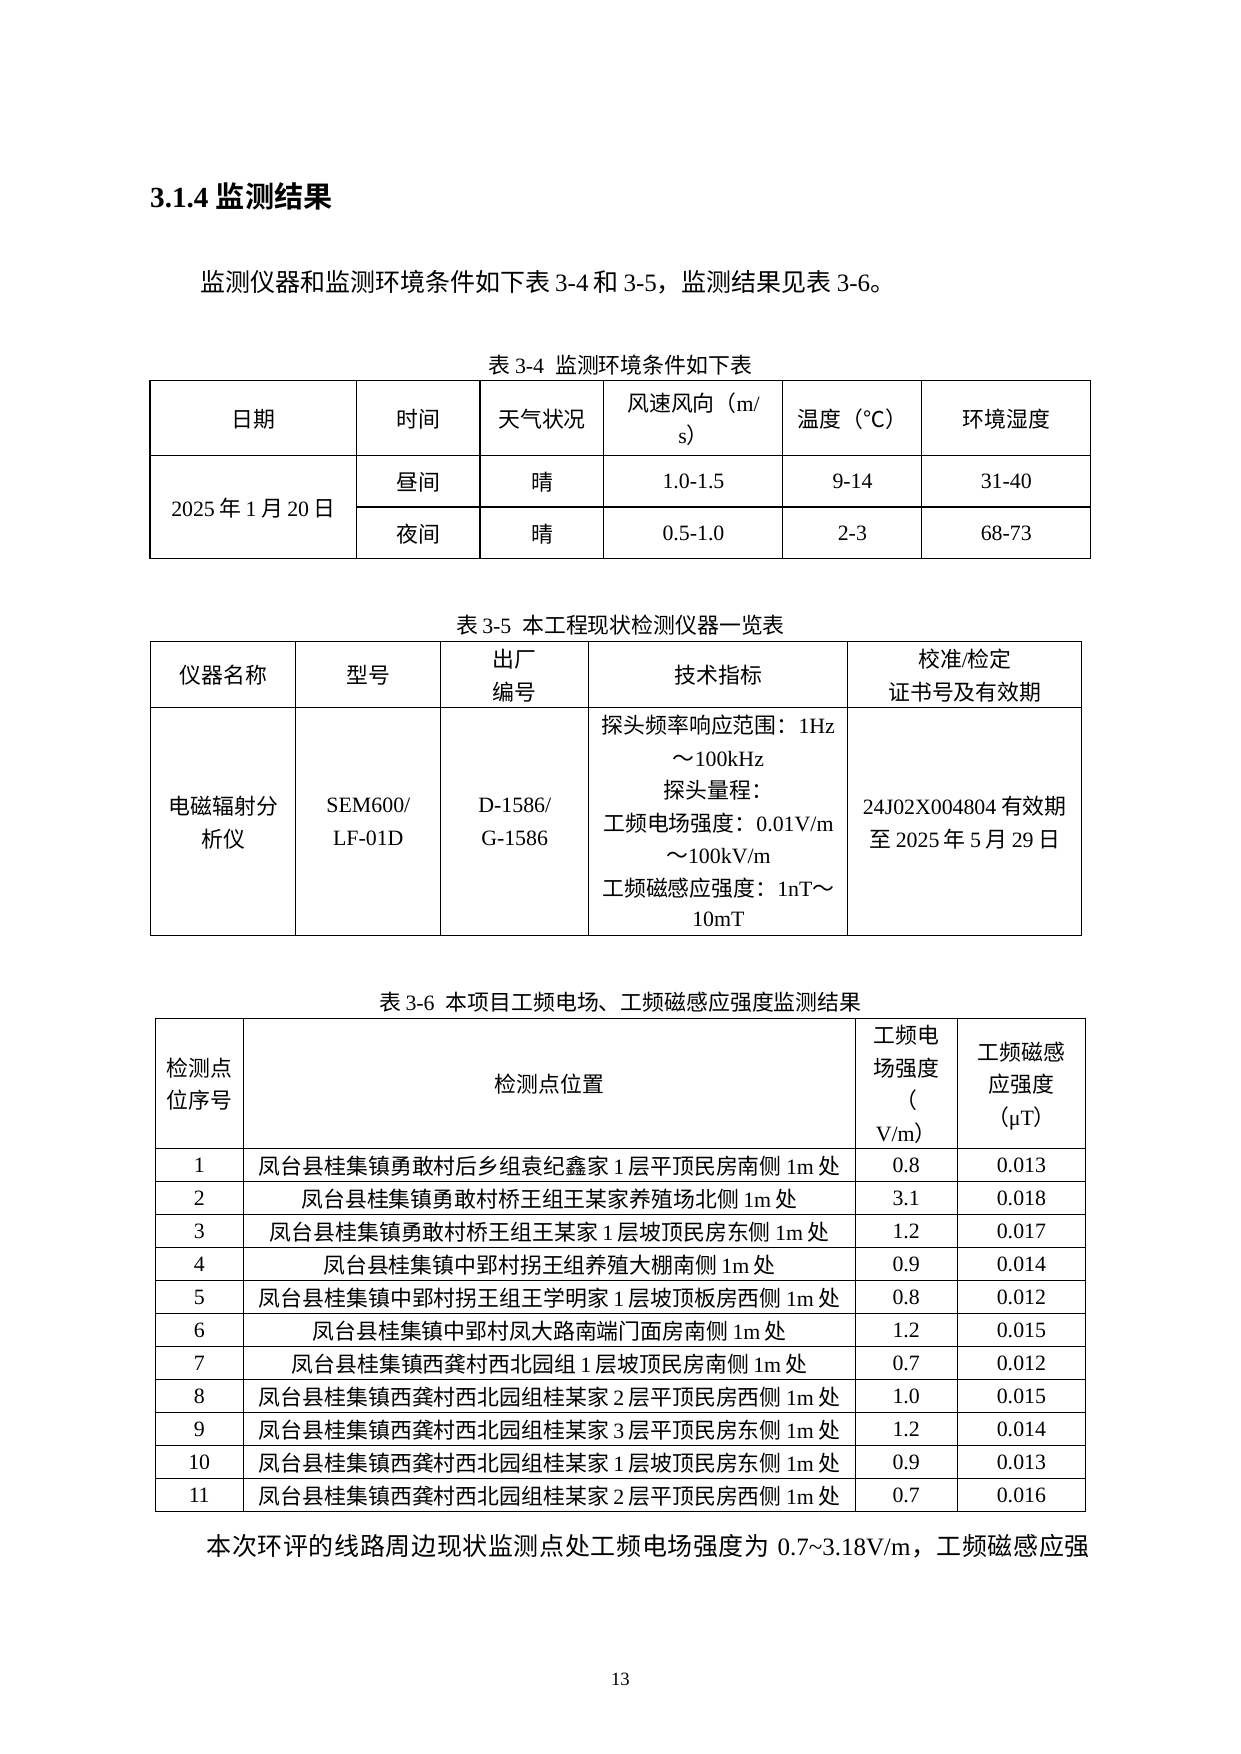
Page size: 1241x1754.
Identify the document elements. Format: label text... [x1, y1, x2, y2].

table_cell 0.016 [958, 1479, 1085, 1511]
text 表3-4 监测环境条件如下表 [150, 347, 1090, 380]
table_cell D-1586/ G-1586 [441, 708, 588, 935]
table_cell 0.015 [958, 1314, 1085, 1346]
table_cell 凤台县桂集镇西龚村西北园组1层坡顶民房南侧1m处 [244, 1347, 855, 1379]
table_cell 3.1 [856, 1182, 957, 1214]
table_cell 1.0-1.5 [604, 456, 782, 506]
table_header 工频电场强度（V/m） [856, 1019, 957, 1148]
table_cell 0.013 [958, 1149, 1085, 1181]
table_cell SEM600/ LF-01D [296, 708, 440, 935]
table_header 仪器名称 [151, 642, 295, 707]
table_cell 凤台县桂集镇勇敢村桥王组王某家1层坡顶民房东侧1m处 [244, 1215, 855, 1247]
table_cell 7 [156, 1347, 243, 1379]
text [150, 1512, 1090, 1577]
table_cell 2-3 [783, 508, 921, 558]
table_cell 11 [156, 1479, 243, 1511]
table_cell 8 [156, 1380, 243, 1412]
table_cell 1.2 [856, 1215, 957, 1247]
table_header 检测点位置 [244, 1019, 855, 1148]
table_cell 3 [156, 1215, 243, 1247]
text 表3-6 本项目工频电场、工频磁感应强度监测结果 [150, 985, 1090, 1017]
table_header 温度（℃） [783, 381, 921, 455]
table_header 时间 [357, 381, 479, 455]
table_cell 探头频率响应范围：1Hz～100kHz 探头量程： 工频电场强度：0.01V/m～100kV/m 工频磁感应强度：1nT～10mT [589, 708, 847, 935]
text 表3-5 本工程现状检测仪器一览表 [150, 608, 1090, 641]
table_cell 0.014 [958, 1248, 1085, 1280]
table_cell 0.5-1.0 [604, 508, 782, 558]
table_header 天气状况 [481, 381, 603, 455]
table_cell 昼间 [357, 456, 479, 506]
table_cell 0.8 [856, 1149, 957, 1181]
table_cell 5 [156, 1281, 243, 1313]
table_cell 0.013 [958, 1446, 1085, 1478]
table_cell 2025年1月20日 [151, 456, 356, 558]
table_cell 凤台县桂集镇西龚村西北园组桂某家1层坡顶民房东侧1m处 [244, 1446, 855, 1478]
table_cell 0.015 [958, 1380, 1085, 1412]
table_cell 2 [156, 1182, 243, 1214]
table_cell 0.018 [958, 1182, 1085, 1214]
subtitle 3.1.4 监测结果 [150, 162, 1090, 227]
table_header 日期 [151, 381, 356, 455]
table_cell 凤台县桂集镇西龚村西北园组桂某家3层平顶民房东侧1m处 [244, 1413, 855, 1445]
table_cell 凤台县桂集镇中郢村拐王组养殖大棚南侧1m处 [244, 1248, 855, 1280]
table_cell 凤台县桂集镇中郢村凤大路南端门面房南侧1m处 [244, 1314, 855, 1346]
table_header 型号 [296, 642, 440, 707]
table_cell 夜间 [357, 508, 479, 558]
table_header 检测点位序号 [156, 1019, 243, 1148]
table_cell 凤台县桂集镇西龚村西北园组桂某家2层平顶民房西侧1m处 [244, 1479, 855, 1511]
table_cell 1 [156, 1149, 243, 1181]
table_cell 0.9 [856, 1446, 957, 1478]
table_cell 6 [156, 1314, 243, 1346]
table_cell 0.017 [958, 1215, 1085, 1247]
table_cell 9-14 [783, 456, 921, 506]
table_cell 1.2 [856, 1314, 957, 1346]
table_cell 凤台县桂集镇中郢村拐王组王学明家1层坡顶板房西侧1m处 [244, 1281, 855, 1313]
table_header 风速风向（m/s） [604, 381, 782, 455]
table_cell 24J02X004804有效期至2025年5月29日 [848, 708, 1081, 935]
table_header 环境湿度 [922, 381, 1090, 455]
table_header 技术指标 [589, 642, 847, 707]
table_cell 9 [156, 1413, 243, 1445]
table_cell 0.9 [856, 1248, 957, 1280]
table_cell 晴 [481, 456, 603, 506]
table_header 工频磁感应强度（μT） [958, 1019, 1085, 1148]
table_cell 1.2 [856, 1413, 957, 1445]
table_cell 0.014 [958, 1413, 1085, 1445]
table_cell 4 [156, 1248, 243, 1280]
text 监测仪器和监测环境条件如下表3-4和3-5，监测结果见表3-6。 [150, 248, 1090, 313]
table_cell 0.8 [856, 1281, 957, 1313]
table_cell 0.7 [856, 1479, 957, 1511]
table_cell 0.012 [958, 1347, 1085, 1379]
table_cell 68-73 [922, 508, 1090, 558]
table_cell 凤台县桂集镇勇敢村桥王组王某家养殖场北侧1m处 [244, 1182, 855, 1214]
table_cell 电磁辐射分析仪 [151, 708, 295, 935]
table_cell 晴 [481, 508, 603, 558]
table_cell 凤台县桂集镇勇敢村后乡组袁纪鑫家1层平顶民房南侧1m处 [244, 1149, 855, 1181]
table_cell 凤台县桂集镇西龚村西北园组桂某家2层平顶民房西侧1m处 [244, 1380, 855, 1412]
table_header 出厂 编号 [441, 642, 588, 707]
table_header 校准/检定 证书号及有效期 [848, 642, 1081, 707]
table_cell 1.0 [856, 1380, 957, 1412]
table_cell 10 [156, 1446, 243, 1478]
table_cell 0.012 [958, 1281, 1085, 1313]
table_cell 31-40 [922, 456, 1090, 506]
table_cell 0.7 [856, 1347, 957, 1379]
